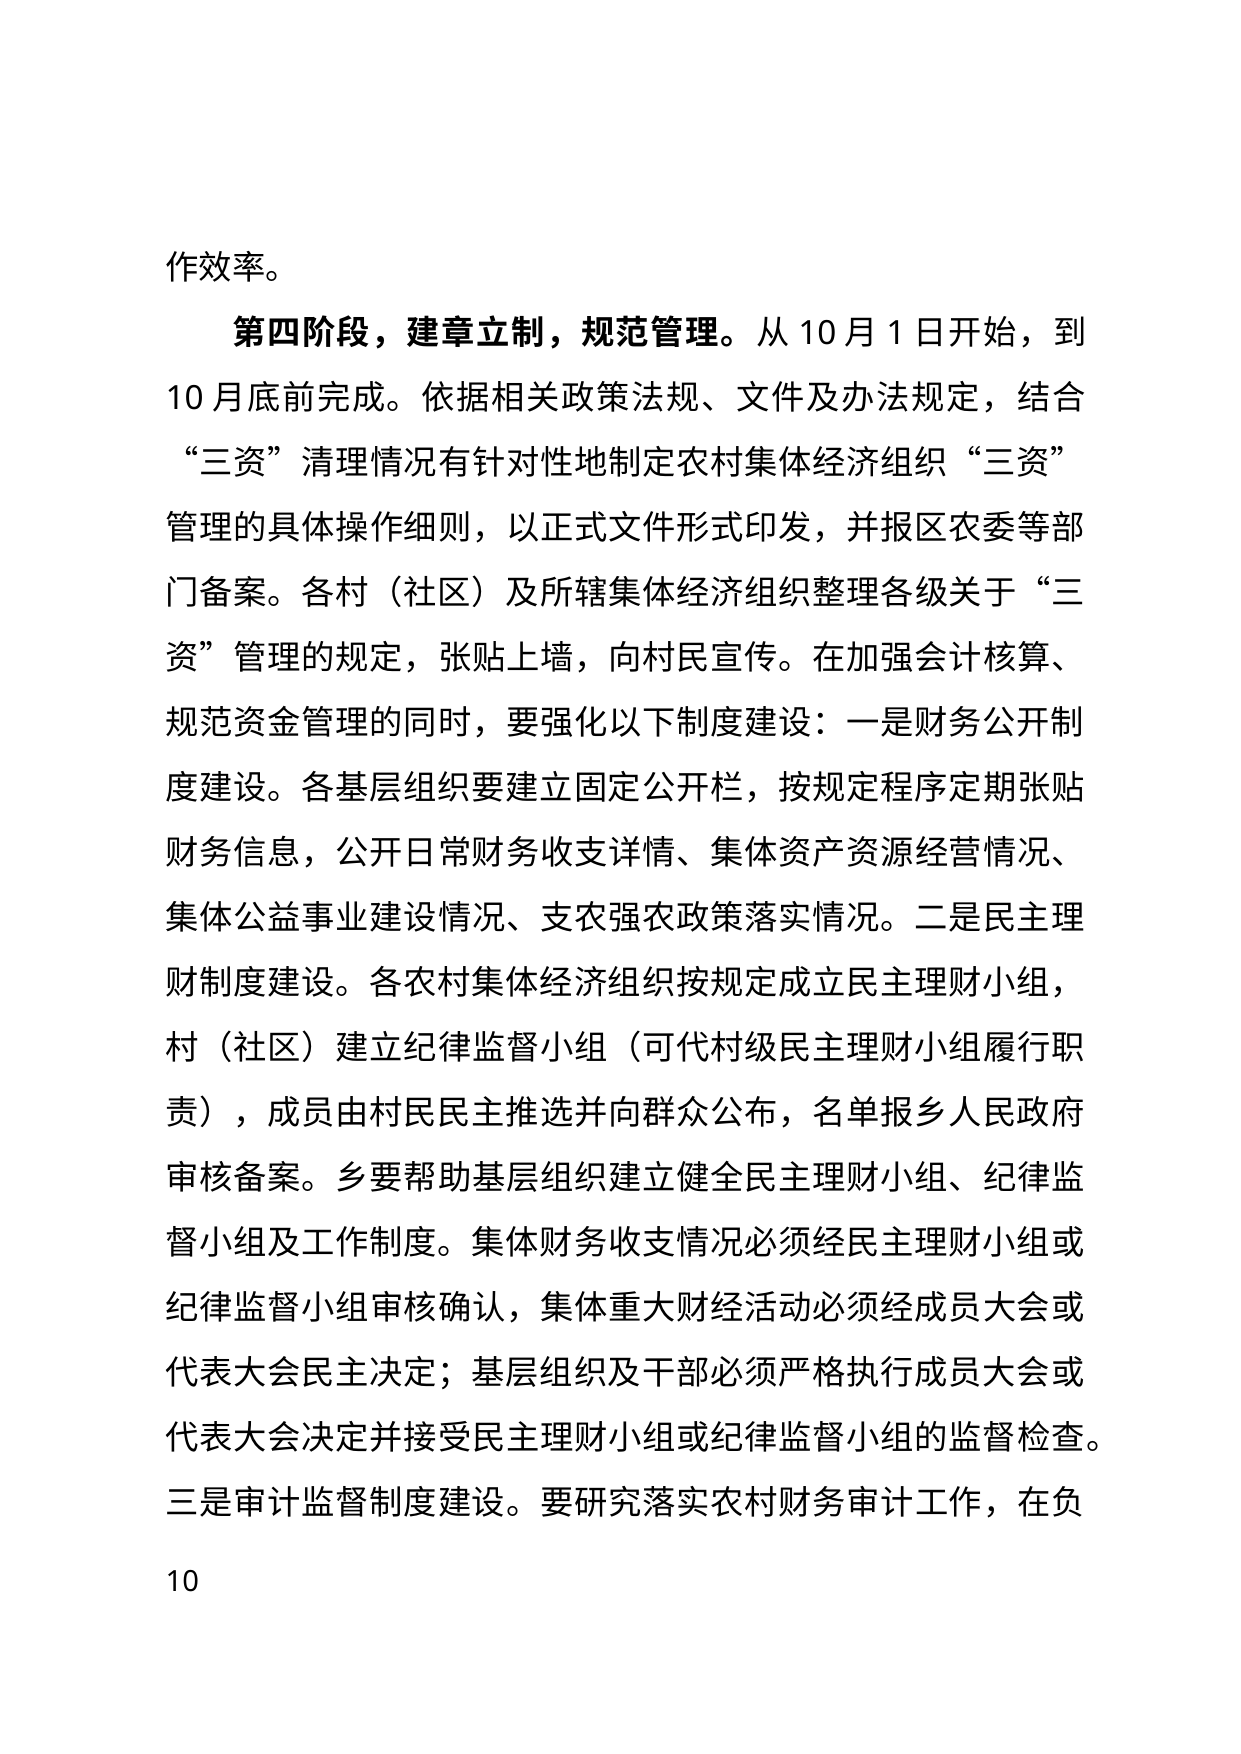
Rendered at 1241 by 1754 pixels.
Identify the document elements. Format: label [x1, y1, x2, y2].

text [165, 233, 1087, 298]
text [165, 298, 1087, 1533]
